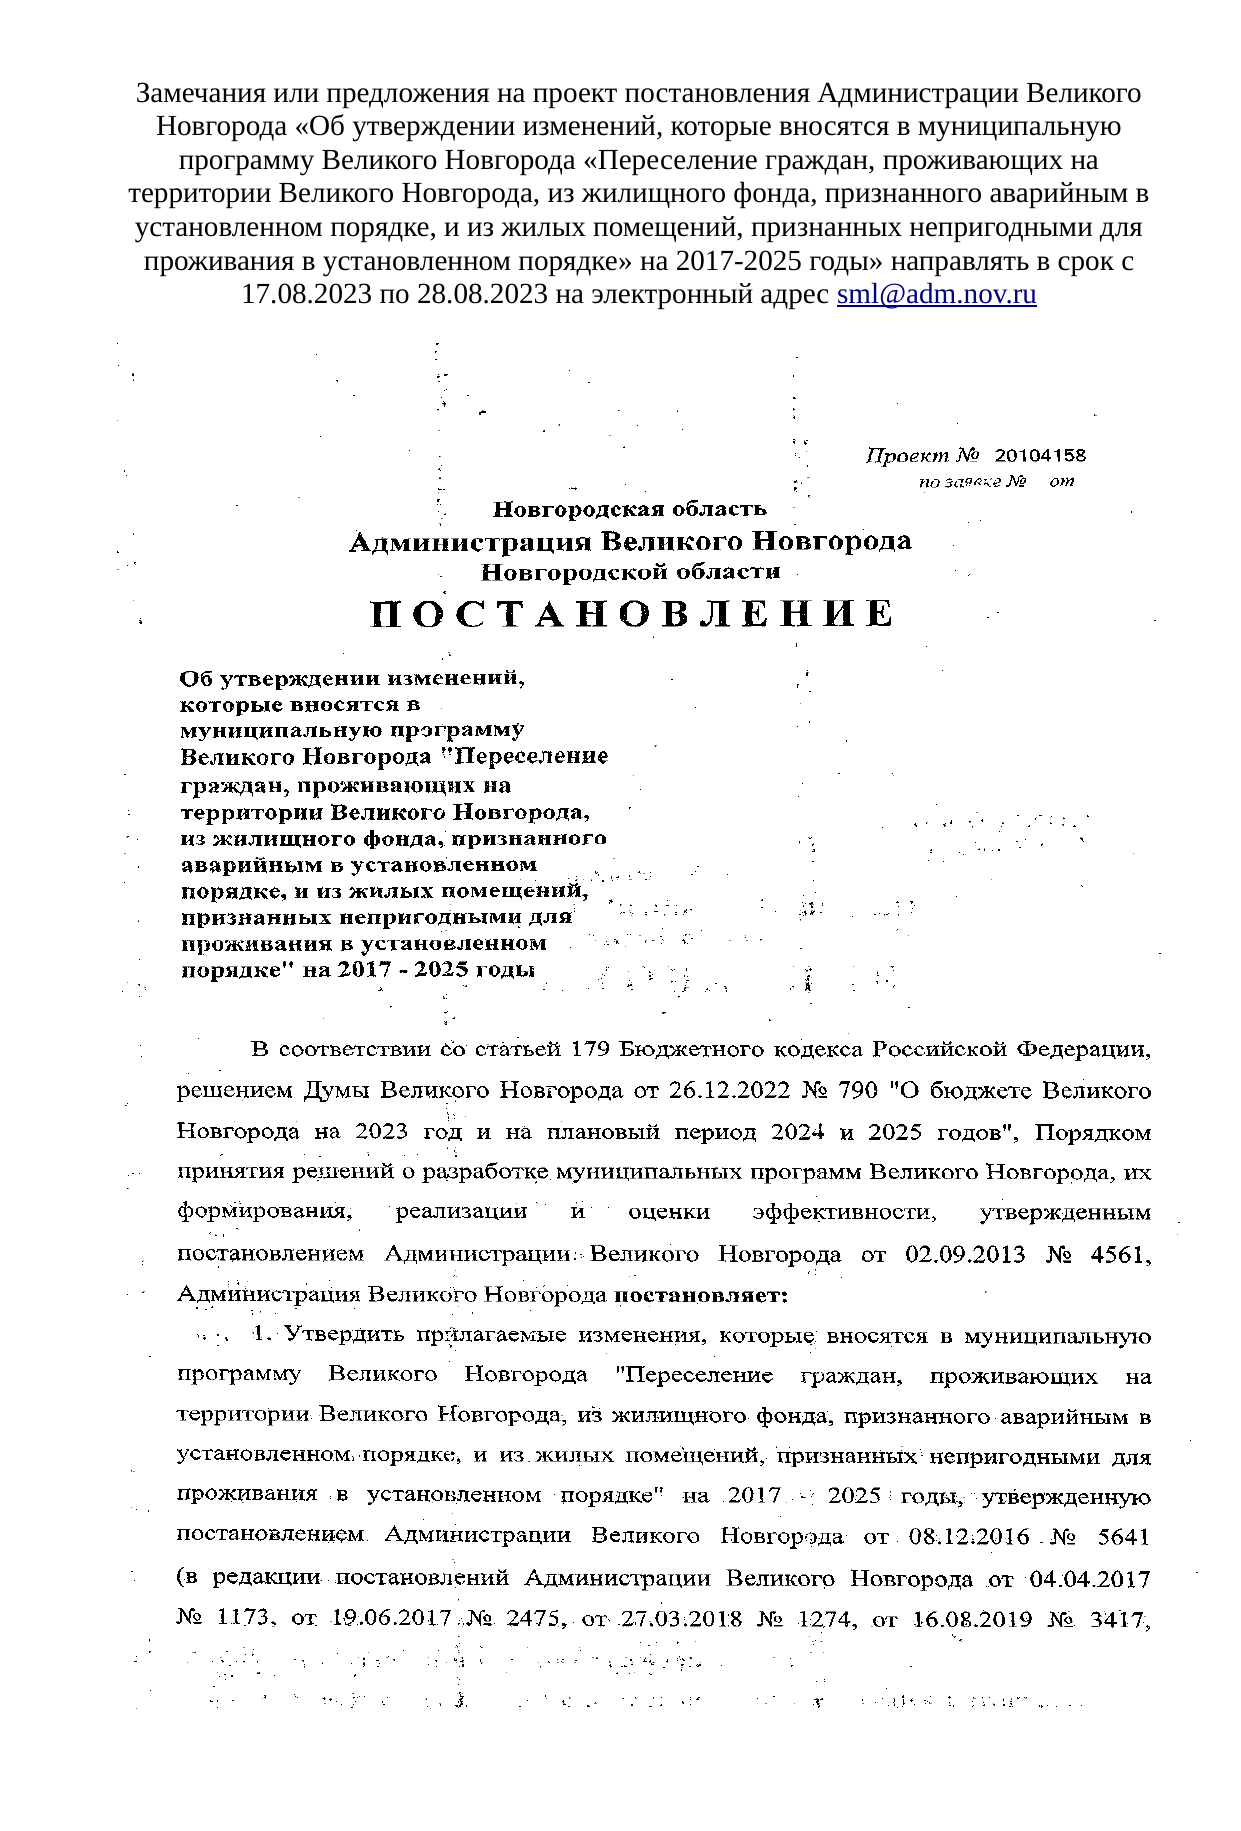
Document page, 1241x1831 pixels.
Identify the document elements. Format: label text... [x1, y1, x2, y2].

picture [112, 343, 1225, 1709]
text Замечания или предложения на проект постановления Администрации Великого Новгорода «Об утверждении изменений, которые вносятся в муниципальную программу Великого Новгорода «Переселение граждан, проживающих на территории Великого Новгорода, из жилищного фонда, признанного аварийным в установленном порядке, и из жилых помещений, признанных непригодными для проживания в установленном порядке» на 2017-2025 годы» направлять в срок с 17.08.2023 по 28.08.2023 на электронный адрес sml@adm.nov.ru [112, 75, 1165, 310]
